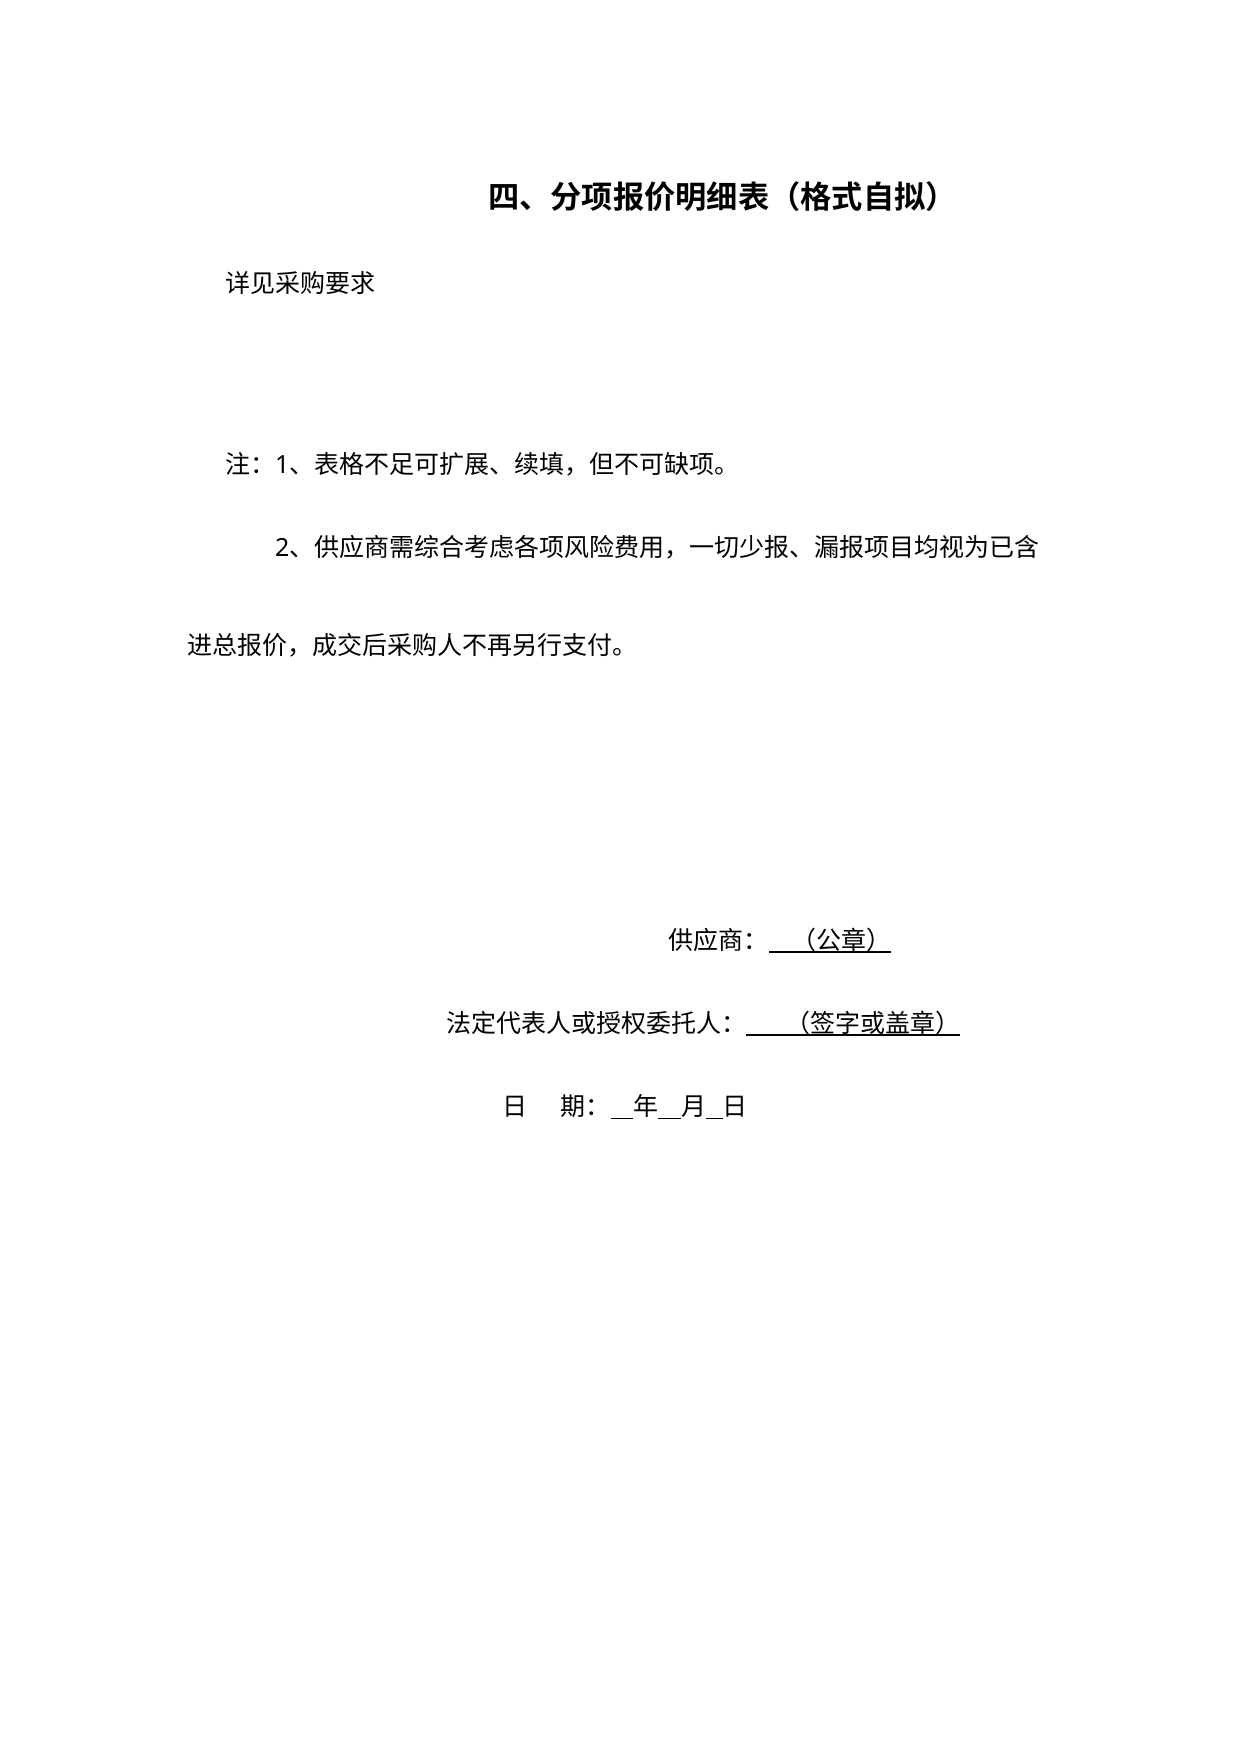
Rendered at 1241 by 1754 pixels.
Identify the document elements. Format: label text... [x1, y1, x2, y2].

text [187, 162, 1053, 227]
text 供应商： （公章） [625, 906, 1053, 971]
title 注：1、表格不足可扩展、续填，但不可缺项。 [187, 430, 1053, 495]
title 2、供应商需综合考虑各项风险费用，一切少报、漏报项目均视为已含进总报价，成交后采购人不再另行支付。 [187, 513, 1053, 676]
text 法定代表人或授权委托人： （签字或盖章） [187, 989, 1053, 1054]
title 详见采购要求 [187, 249, 1053, 314]
text 日 期： 年 月 日 [187, 1072, 1053, 1137]
